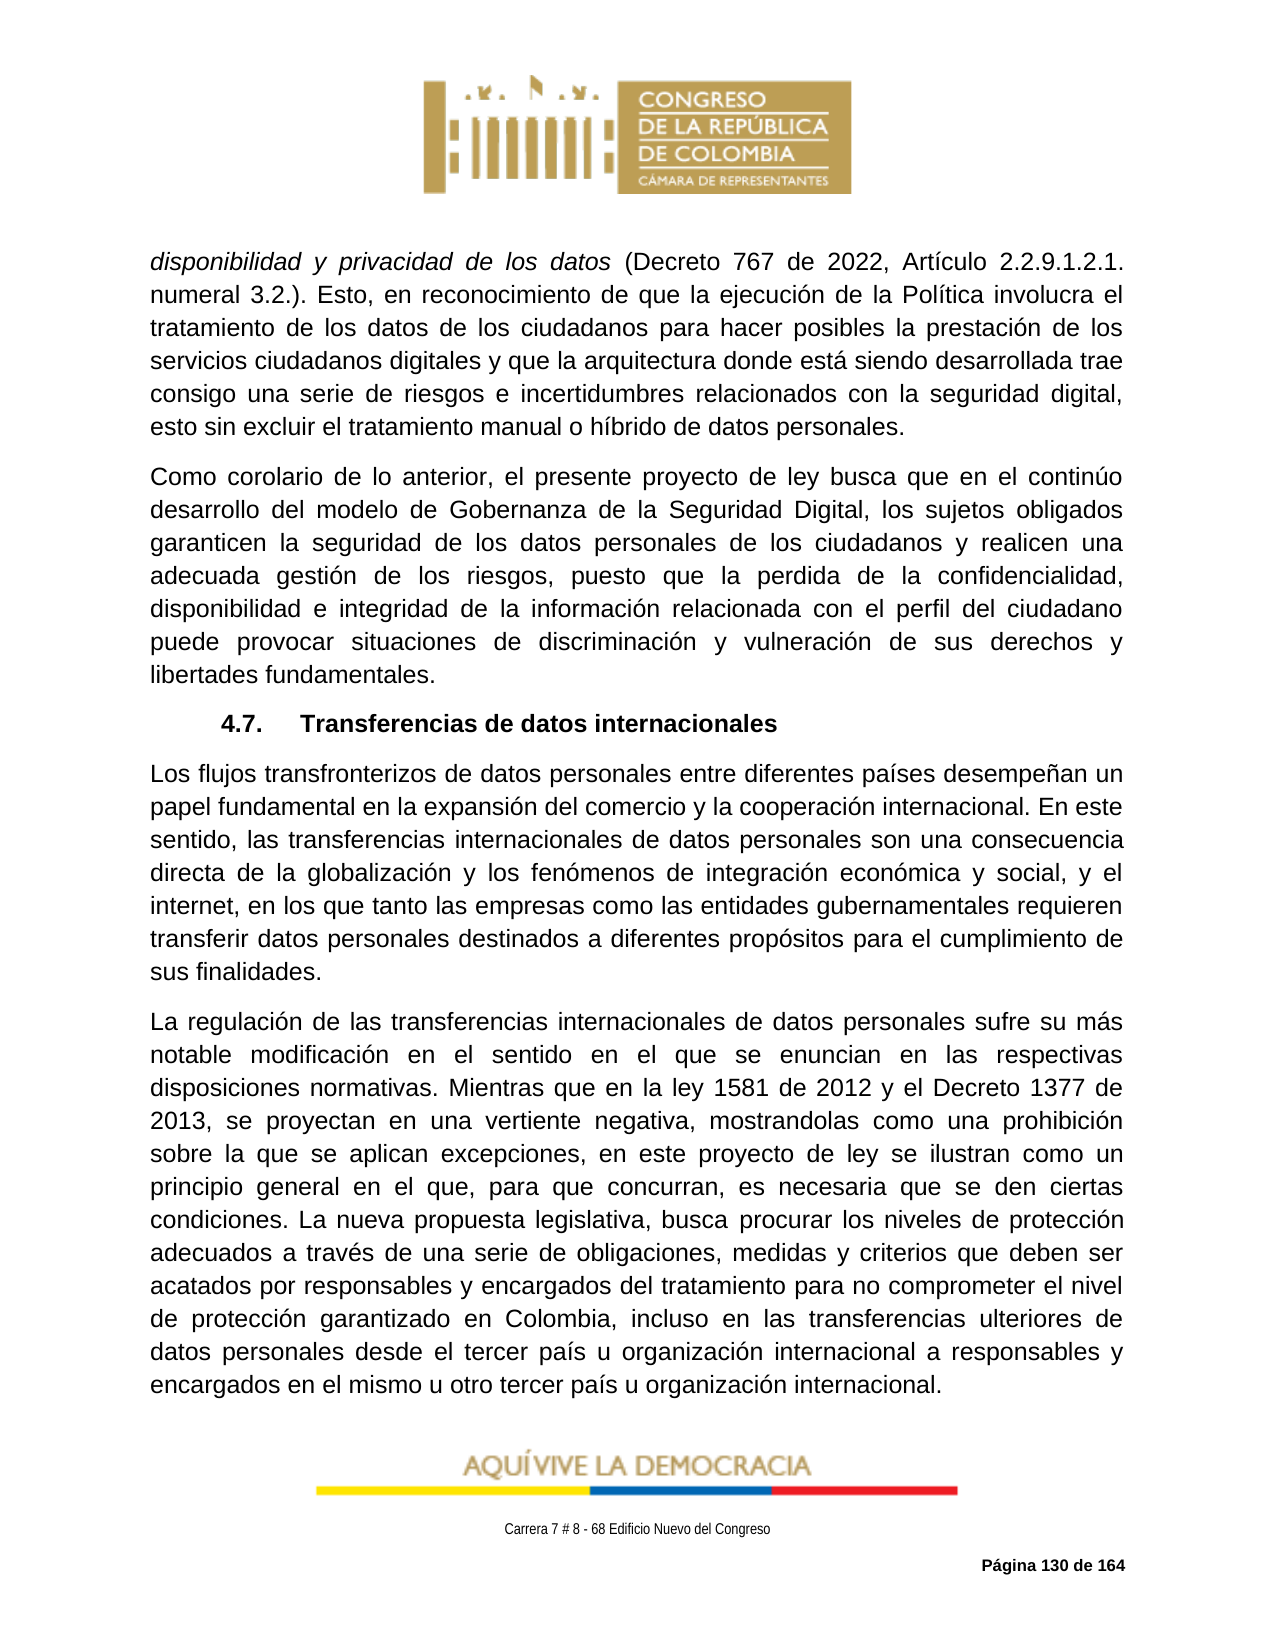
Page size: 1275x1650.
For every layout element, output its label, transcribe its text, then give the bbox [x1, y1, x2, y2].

text La regulación de las transferencias internacionales de datos personales sufre su más notable modificación en el sentido en el que se enuncian en las respectivas disposiciones normativas. Mientras que en la ley 1581 de 2012 y el Decreto 1377 de 2013, se proyectan en una vertiente negativa, mostrandolas como una prohibición sobre la que se aplican excepciones, en este proyecto de ley se ilustran como un principio general en el que, para que concurran, es necesaria que se den ciertas condiciones. La nueva propuesta legislativa, busca procurar los niveles de protección adecuados a través de una serie de obligaciones, medidas y criterios que deben ser acatados por responsables y encargados del tratamiento para no comprometer el nivel de protección garantizado en Colombia, incluso en las transferencias ulteriores de datos personales desde el tercer país u organización internacional a responsables y encargados en el mismo u otro tercer país u organización internacional. [150, 1007, 1125, 1399]
picture [423, 75, 852, 194]
text Los flujos transfronterizos de datos personales entre diferentes países desempeñan un papel fundamental en la expansión del comercio y la cooperación internacional. En este sentido, las transferencias internacionales de datos personales son una consecuencia directa de la globalización y los fenómenos de integración económica y social, y el internet, en los que tanto las empresas como las entidades gubernamentales requieren transferir datos personales destinados a diferentes propósitos para el cumplimiento de sus finalidades. [150, 759, 1125, 986]
text Como corolario de lo anterior, el presente proyecto de ley busca que en el continúo desarrollo del modelo de Gobernanza de la Seguridad Digital, los sujetos obligados garanticen la seguridad de los datos personales de los ciudadanos y realicen una adecuada gestión de los riesgos, puesto que la perdida de la confidencialidad, disponibilidad e integridad de la información relacionada con el perfil del ciudadano puede provocar situaciones de discriminación y vulneración de sus derechos y libertades fundamentales. [150, 462, 1125, 688]
list Transferencias de datos internacionales [262, 709, 1125, 738]
picture [296, 1440, 979, 1500]
